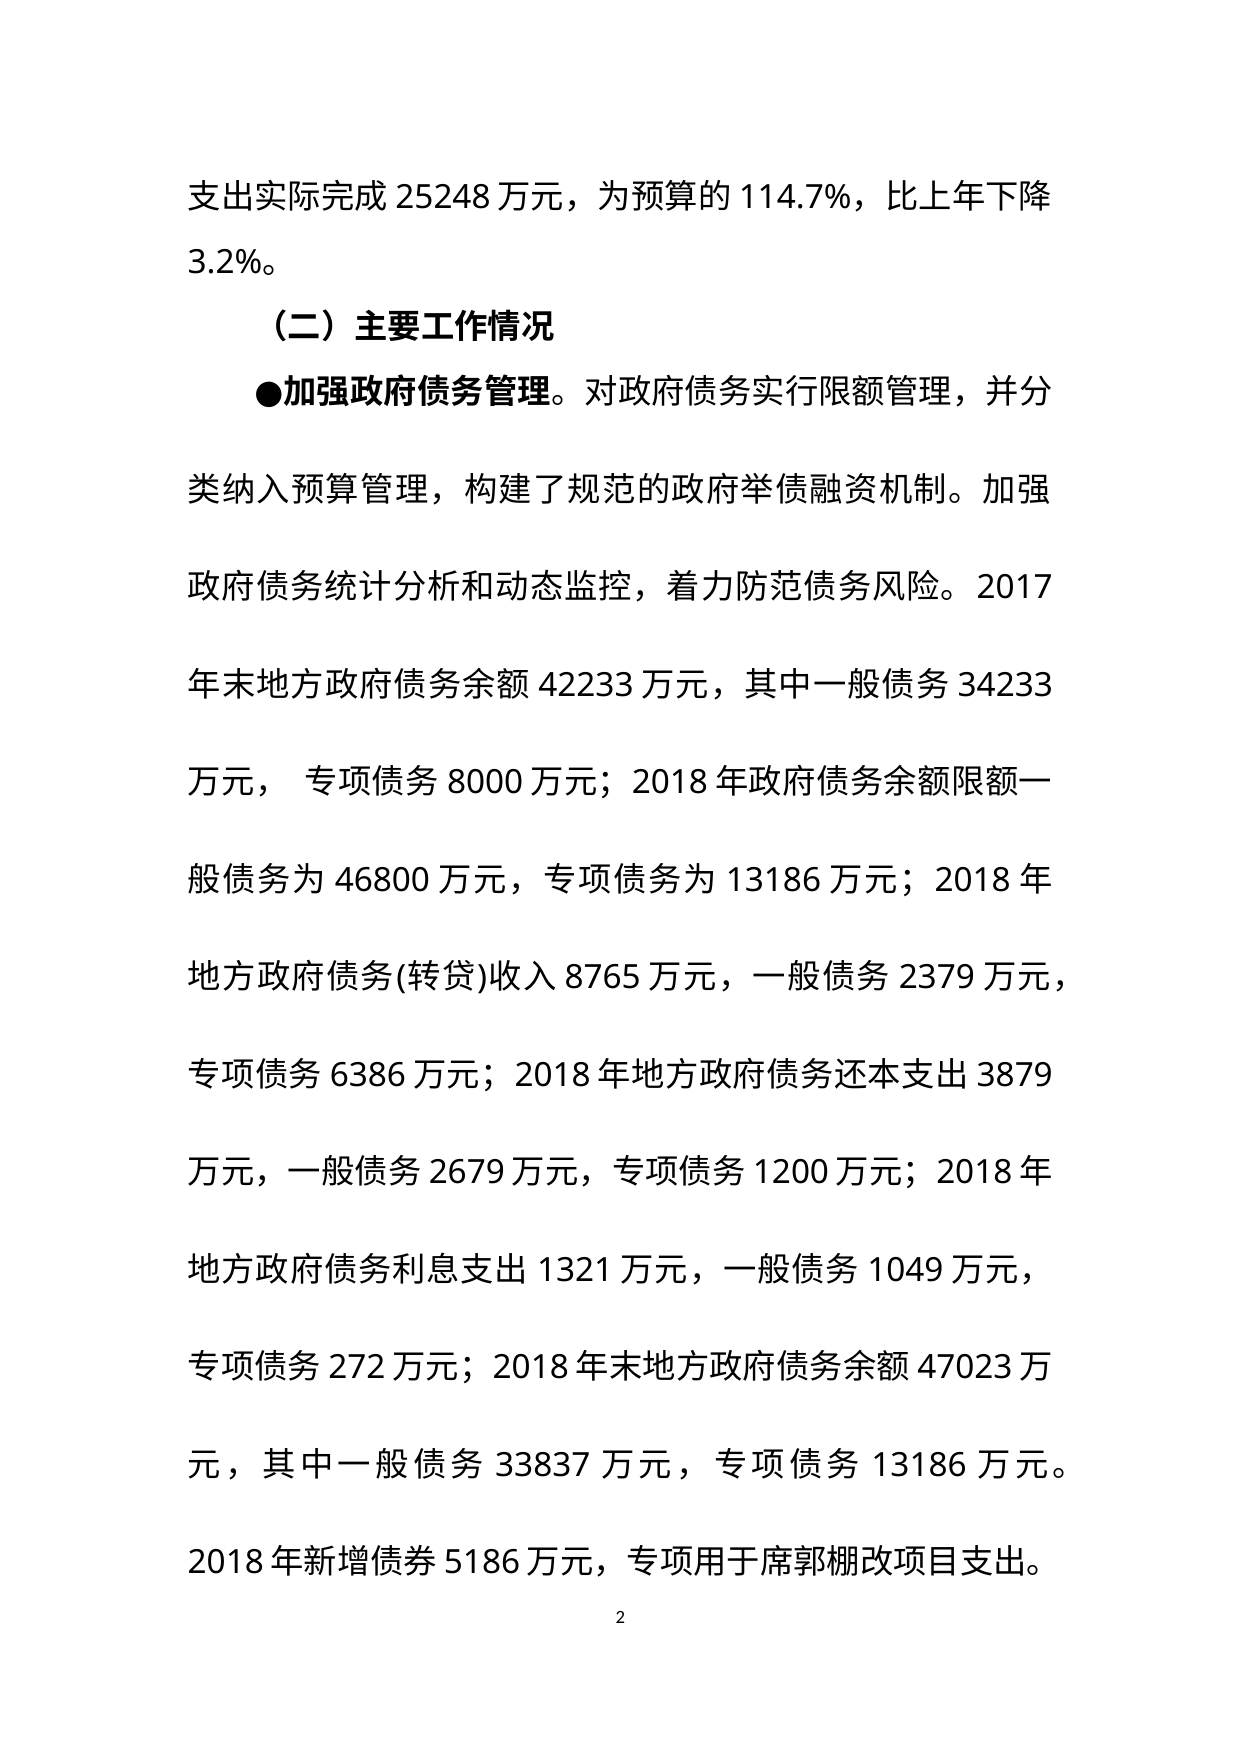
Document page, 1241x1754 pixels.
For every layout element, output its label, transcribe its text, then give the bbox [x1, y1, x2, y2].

text ●加强政府债务管理。对政府债务实行限额管理，并分类纳入预算管理，构建了规范的政府举债融资机制。加强政府债务统计分析和动态监控，着力防范债务风险。2017年末地方政府债务余额42233万元，其中一般债务34233万元， 专项债务8000万元；2018年政府债务余额限额一般债务为46800万元，专项债务为13186万元；2018年地方政府债务(转贷)收入8765万元，一般债务2379万元，专项债务6386万元；2018年地方政府债务还本支出3879万元，一般债务2679万元，专项债务1200万元；2018年地方政府债务利息支出1321万元，一般债务1049万元，专项债务272万元；2018年末地方政府债务余额47023万元，其中一般债务33837万元，专项债务13186万元。2018年新增债券5186万元，专项用于席郭棚改项目支出。 [187, 357, 1053, 1592]
text （二）主要工作情况 [187, 292, 1053, 357]
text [187, 162, 1053, 292]
